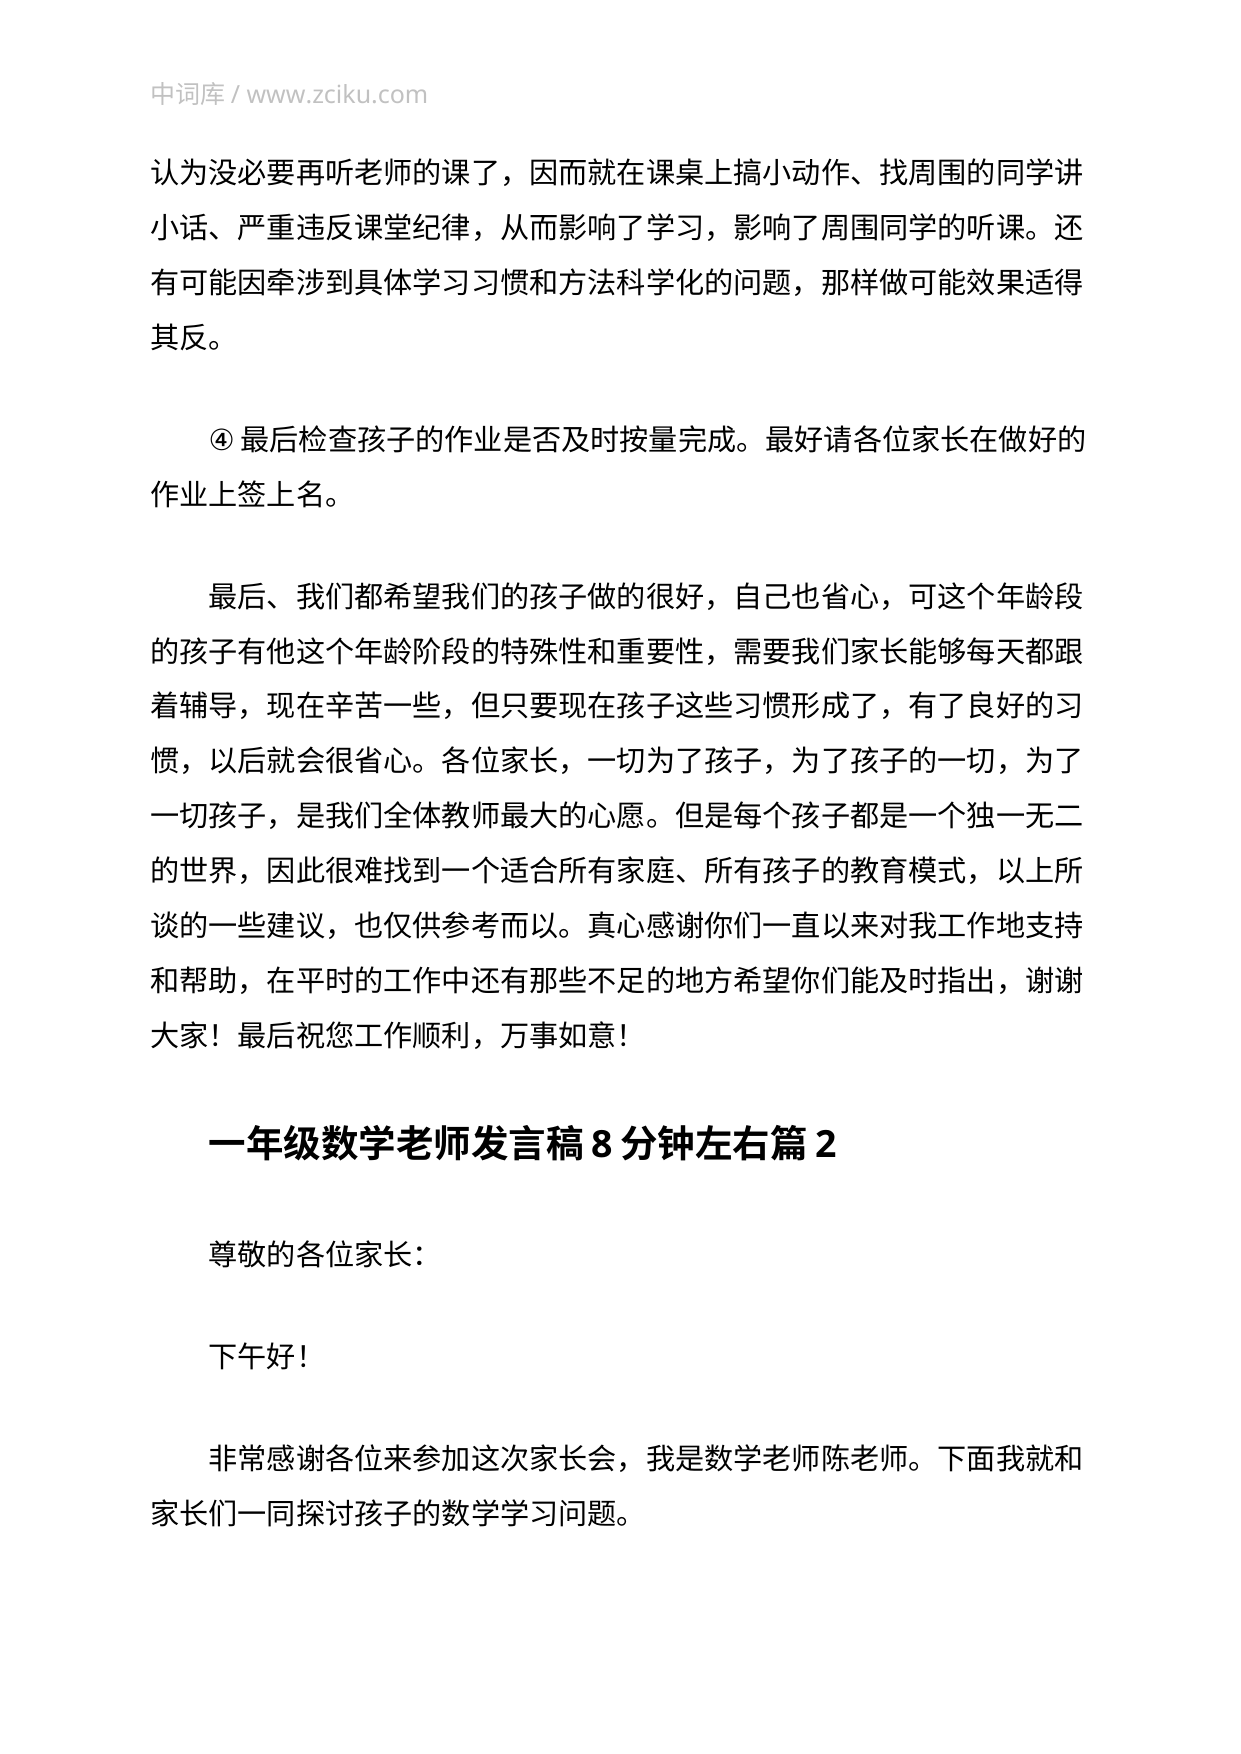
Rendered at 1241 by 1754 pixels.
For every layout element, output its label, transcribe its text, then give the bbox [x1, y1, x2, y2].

text 最后、我们都希望我们的孩子做的很好，自己也省心，可这个年龄段的孩子有他这个年龄阶段的特殊性和重要性，需要我们家长能够每天都跟着辅导，现在辛苦一些，但只要现在孩子这些习惯形成了，有了良好的习惯，以后就会很省心。各位家长，一切为了孩子，为了孩子的一切，为了一切孩子，是我们全体教师最大的心愿。但是每个孩子都是一个独一无二的世界，因此很难找到一个适合所有家庭、所有孩子的教育模式，以上所谈的一些建议，也仅供参考而以。真心感谢你们一直以来对我工作地支持和帮助，在平时的工作中还有那些不足的地方希望你们能及时指出，谢谢大家！最后祝您工作顺利，万事如意！ [150, 573, 1090, 1055]
text 非常感谢各位来参加这次家长会，我是数学老师陈老师。下面我就和家长们一同探讨孩子的数学学习问题。 [150, 1435, 1090, 1532]
text 一年级数学老师发言稿8分钟左右篇2 [150, 1114, 1090, 1169]
text 下午好！ [150, 1333, 1090, 1376]
text 尊敬的各位家长： [150, 1232, 1090, 1274]
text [150, 150, 1090, 357]
text ④最后检查孩子的作业是否及时按量完成。最好请各位家长在做好的作业上签上名。 [150, 416, 1090, 514]
